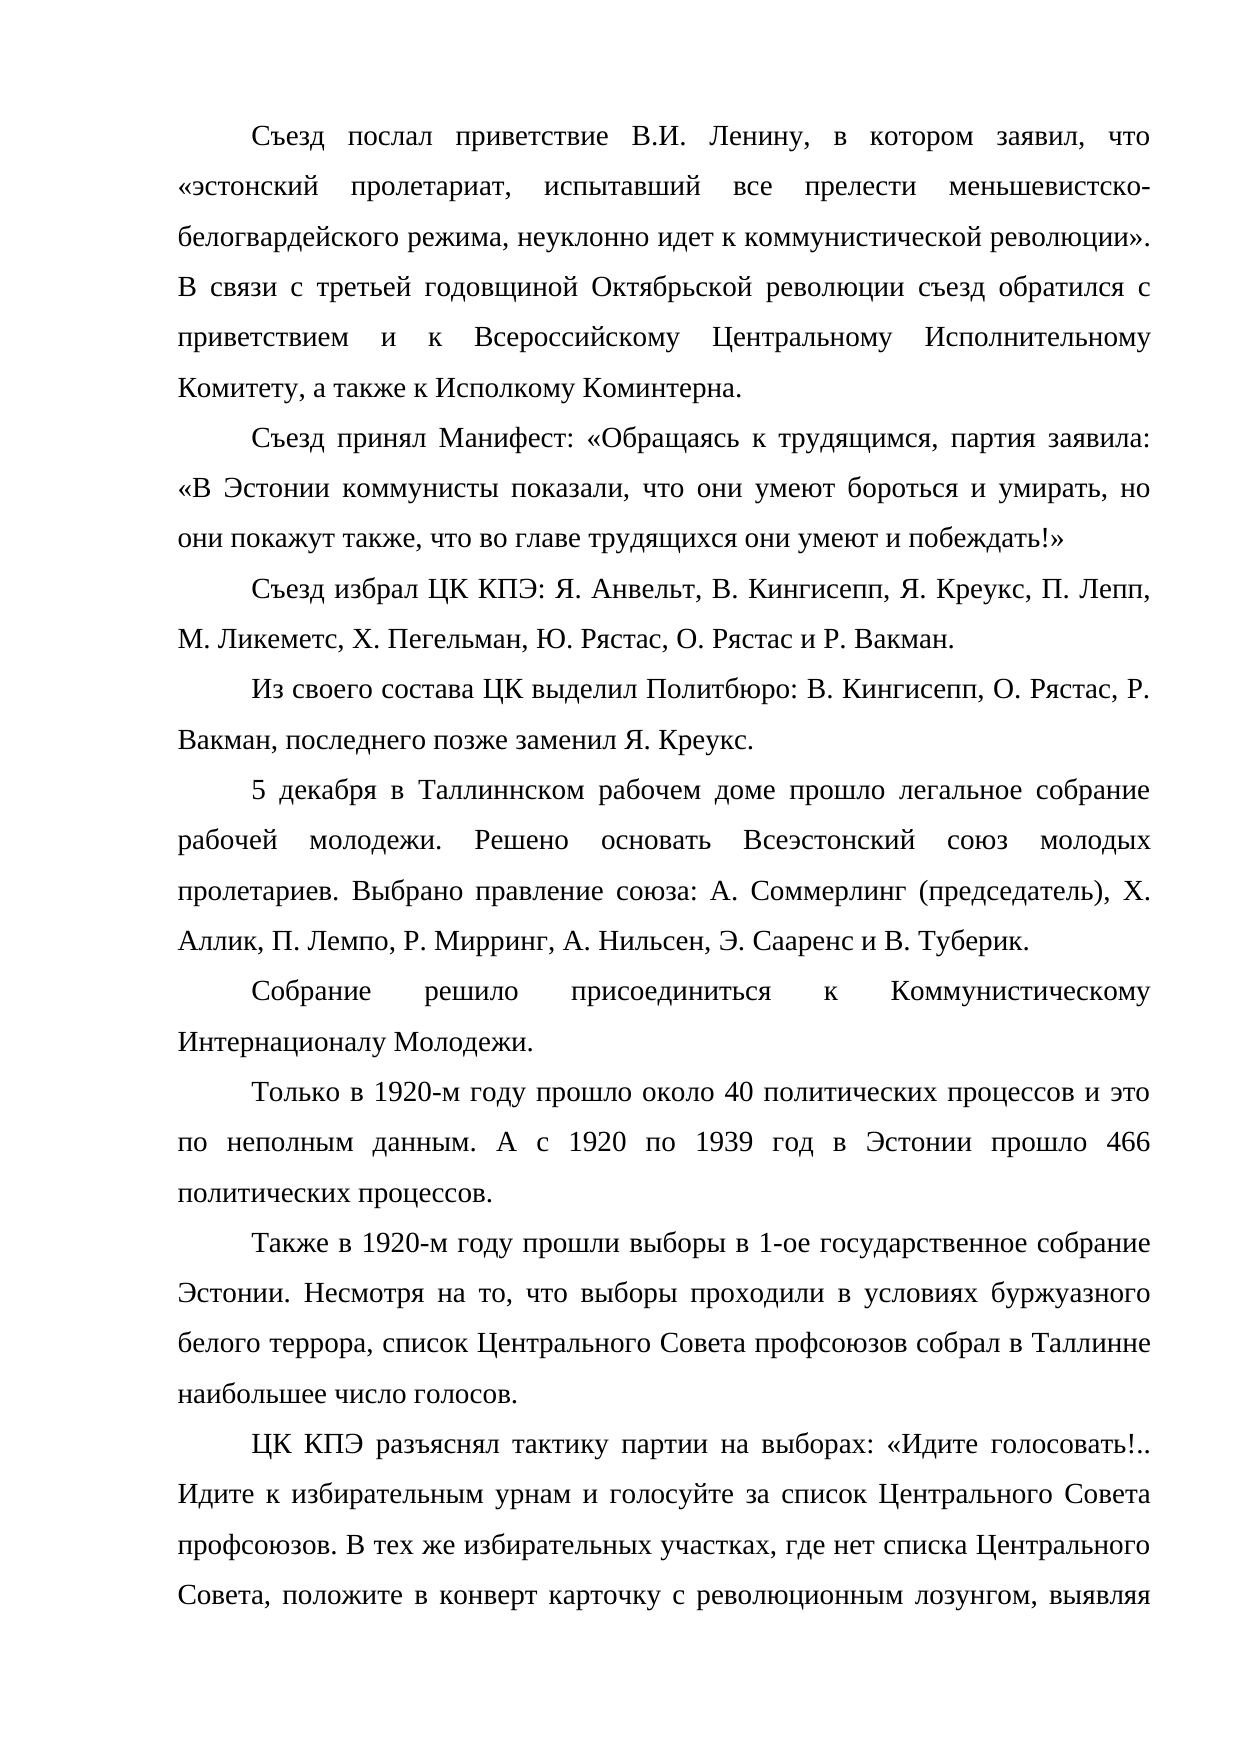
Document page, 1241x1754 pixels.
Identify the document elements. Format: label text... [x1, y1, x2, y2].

text Съезд принял Манифест: «Обращаясь к трудящимся, партия заявила: «В Эстонии коммунисты показали, что они умеют бороться и умирать, но они покажут также, что во главе трудящихся они умеют и побеждать!» [177, 420, 1152, 554]
text Только в 1920-м году прошло около 40 политических процессов и это по неполным данным. А с 1920 по 1939 год в Эстонии прошло 466 политических процессов. [177, 1074, 1152, 1208]
text Съезд послал приветствие В.И. Ленину, в котором заявил, что «эстонский пролетариат, испытавший все прелести меньшевистско-белогвардейского режима, неуклонно идет к коммунистической революции». В связи с третьей годовщиной Октябрьской революции съезд обратился с приветствием и к Всероссийскому Центральному Исполнительному Комитету, а также к Исполкому Коминтерна. [177, 118, 1152, 403]
text Съезд избрал ЦК КПЭ: Я. Анвельт, В. Кингисепп, Я. Креукс, П. Лепп, М. Ликеметс, Х. Пегельман, Ю. Рястас, О. Рястас и Р. Вакман. [177, 571, 1152, 655]
text Собрание решило присоединиться к Коммунистическому Интернационалу Молодежи. [177, 973, 1152, 1057]
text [177, 1426, 1152, 1611]
text Из своего состава ЦК выделил Политбюро: В. Кингисепп, О. Рястас, Р. Вакман, последнего позже заменил Я. Креукс. [177, 672, 1152, 755]
text 5 декабря в Таллиннском рабочем доме прошло легальное собрание рабочей молодежи. Решено основать Всеэстонский союз молодых пролетариев. Выбрано правление союза: А. Соммерлинг (председатель), Х. Аллик, П. Лемпо, Р. Мирринг, А. Нильсен, Э. Сааренс и В. Туберик. [177, 772, 1152, 957]
text Также в 1920-м году прошли выборы в 1-ое государственное собрание Эстонии. Несмотря на то, что выборы проходили в условиях буржуазного белого террора, список Центрального Совета профсоюзов собрал в Таллинне наибольшее число голосов. [177, 1225, 1152, 1409]
